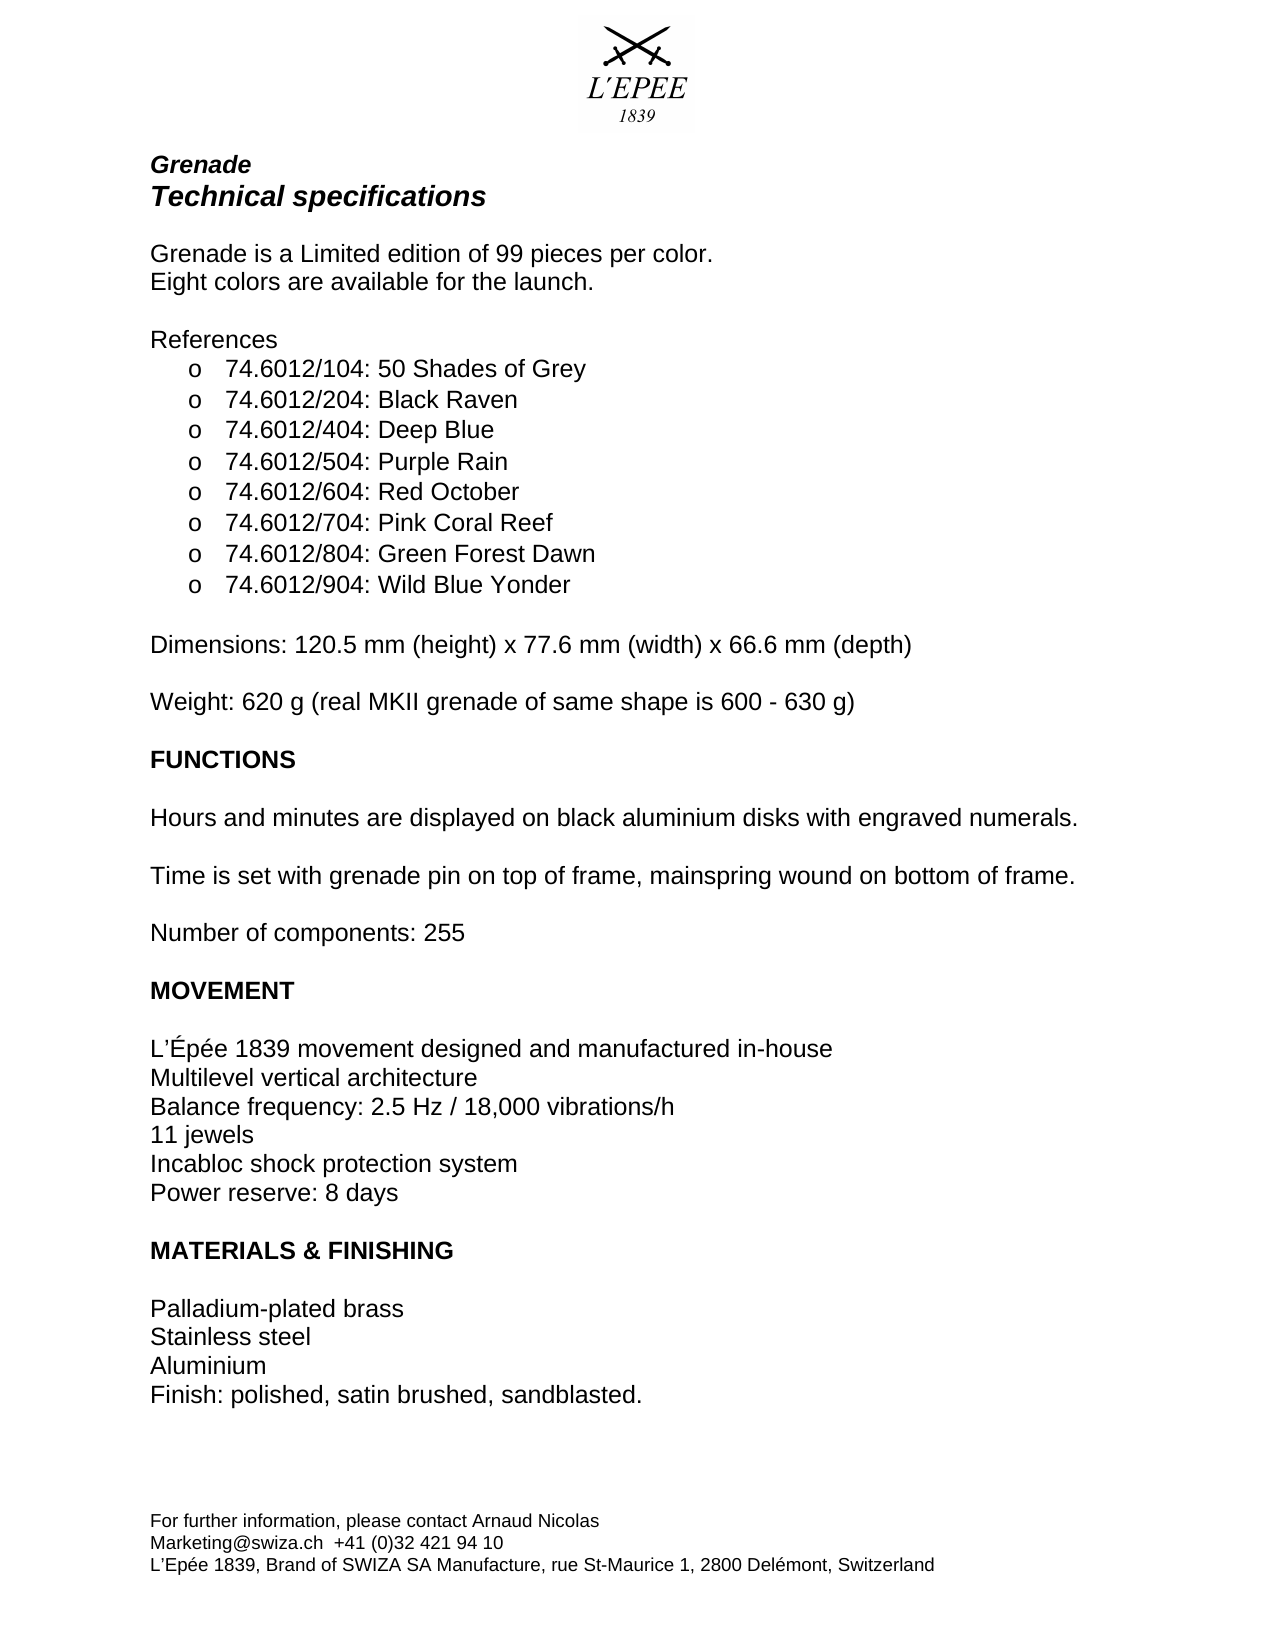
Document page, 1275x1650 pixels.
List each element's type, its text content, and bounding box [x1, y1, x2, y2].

text Number of components: 255 [150, 918, 1125, 947]
text Grenade [150, 150, 1125, 179]
text Weight: 620 g (real MKII grenade of same shape is 600 - 630 g) [150, 687, 1125, 716]
text Aluminium [150, 1351, 1125, 1380]
picture [578, 15, 696, 133]
text Multilevel vertical architecture [150, 1063, 1125, 1092]
list 74.6012/804: Green Forest Dawn [187, 539, 1125, 570]
text References [150, 325, 1125, 354]
list 74.6012/704: Pink Coral Reef [187, 508, 1125, 539]
text MATERIALS & FINISHING [150, 1236, 1125, 1264]
text Time is set with grenade pin on top of frame, mainspring wound on bottom of frame. [150, 861, 1125, 889]
list 74.6012/504: Purple Rain [187, 446, 1125, 477]
text Incabloc shock protection system [150, 1149, 1125, 1178]
text Finish: polished, satin brushed, sandblasted. [150, 1380, 1125, 1409]
text Grenade is a Limited edition of 99 pieces per color. [150, 239, 1125, 267]
list 74.6012/404: Deep Blue [187, 416, 1125, 446]
text Stainless steel [150, 1322, 1125, 1351]
text FUNCTIONS [150, 745, 1125, 774]
text Dimensions: 120.5 mm (height) x 77.6 mm (width) x 66.6 mm (depth) [150, 630, 1125, 659]
text MOVEMENT [150, 976, 1125, 1005]
list 74.6012/204: Black Raven [187, 384, 1125, 416]
list 74.6012/904: Wild Blue Yonder [187, 570, 1125, 601]
text L’Épée 1839 movement designed and manufactured in-house [150, 1034, 1125, 1063]
text Hours and minutes are displayed on black aluminium disks with engraved numerals. [150, 803, 1125, 832]
text Power reserve: 8 days [150, 1178, 1125, 1207]
text Palladium-plated brass [150, 1294, 1125, 1322]
text 11 jewels [150, 1120, 1125, 1149]
text Eight colors are available for the launch. [150, 267, 1125, 296]
list 74.6012/104: 50 Shades of Grey [187, 354, 1125, 384]
list 74.6012/604: Red October [187, 477, 1125, 508]
text Technical specifications [150, 179, 1125, 212]
text Balance frequency: 2.5 Hz / 18,000 vibrations/h [150, 1092, 1125, 1120]
